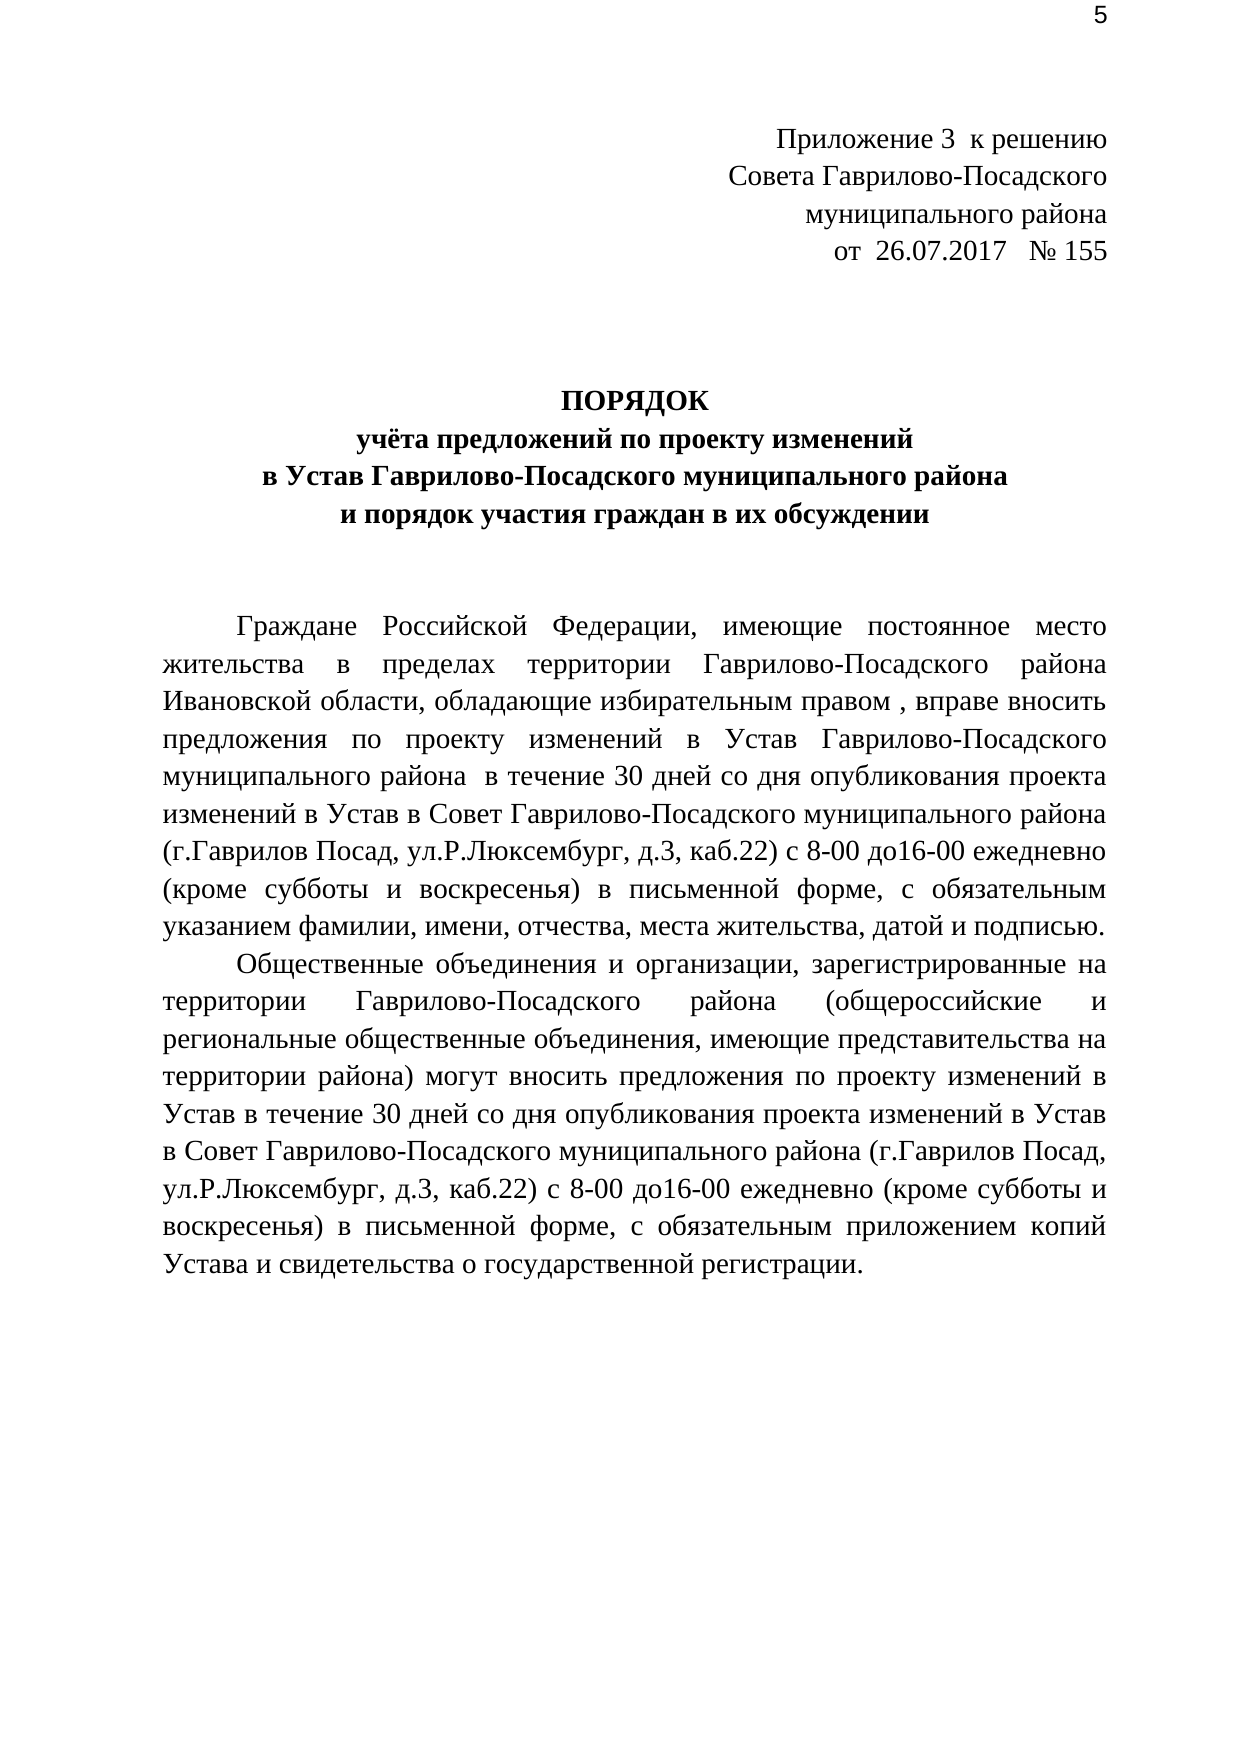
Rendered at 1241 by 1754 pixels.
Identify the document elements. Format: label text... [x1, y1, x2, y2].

text Общественные объединения и организации, зарегистрированные на территории Гаврилово-Посадского района (общероссийские и региональные общественные объединения, имеющие представительства на территории района) могут вносить предложения по проекту изменений в Устав в течение 30 дней со дня опубликования проекта изменений в Устав в Совет Гаврилово-Посадского муниципального района (г.Гаврилов Посад, ул.Р.Люксембург, д.3, каб.22) с 8-00 до16-00 ежедневно (кроме субботы и воскресенья) в письменной форме, с обязательным приложением копий Устава и свидетельства о государственной регистрации. [162, 943, 1107, 1281]
text и порядок участия граждан в их обсуждении [162, 493, 1107, 531]
text Приложение 3 к решению [162, 118, 1107, 156]
text ПОРЯДОК [162, 381, 1107, 418]
text от 26.07.2017 № 155 [162, 231, 1107, 268]
text в Устав Гаврилово-Посадского муниципального района [162, 456, 1107, 493]
text муниципального района [162, 193, 1107, 231]
text учёта предложений по проекту изменений [162, 418, 1107, 456]
text Совета Гаврилово-Посадского [162, 156, 1107, 193]
text Граждане Российской Федерации, имеющие постоянное место жительства в пределах территории Гаврилово-Посадского района Ивановской области, обладающие избирательным правом , вправе вносить предложения по проекту изменений в Устав Гаврилово-Посадского муниципального района в течение 30 дней со дня опубликования проекта изменений в Устав в Совет Гаврилово-Посадского муниципального района (г.Гаврилов Посад, ул.Р.Люксембург, д.3, каб.22) с 8-00 до16-00 ежедневно (кроме субботы и воскресенья) в письменной форме, с обязательным указанием фамилии, имени, отчества, места жительства, датой и подписью. [162, 606, 1107, 943]
